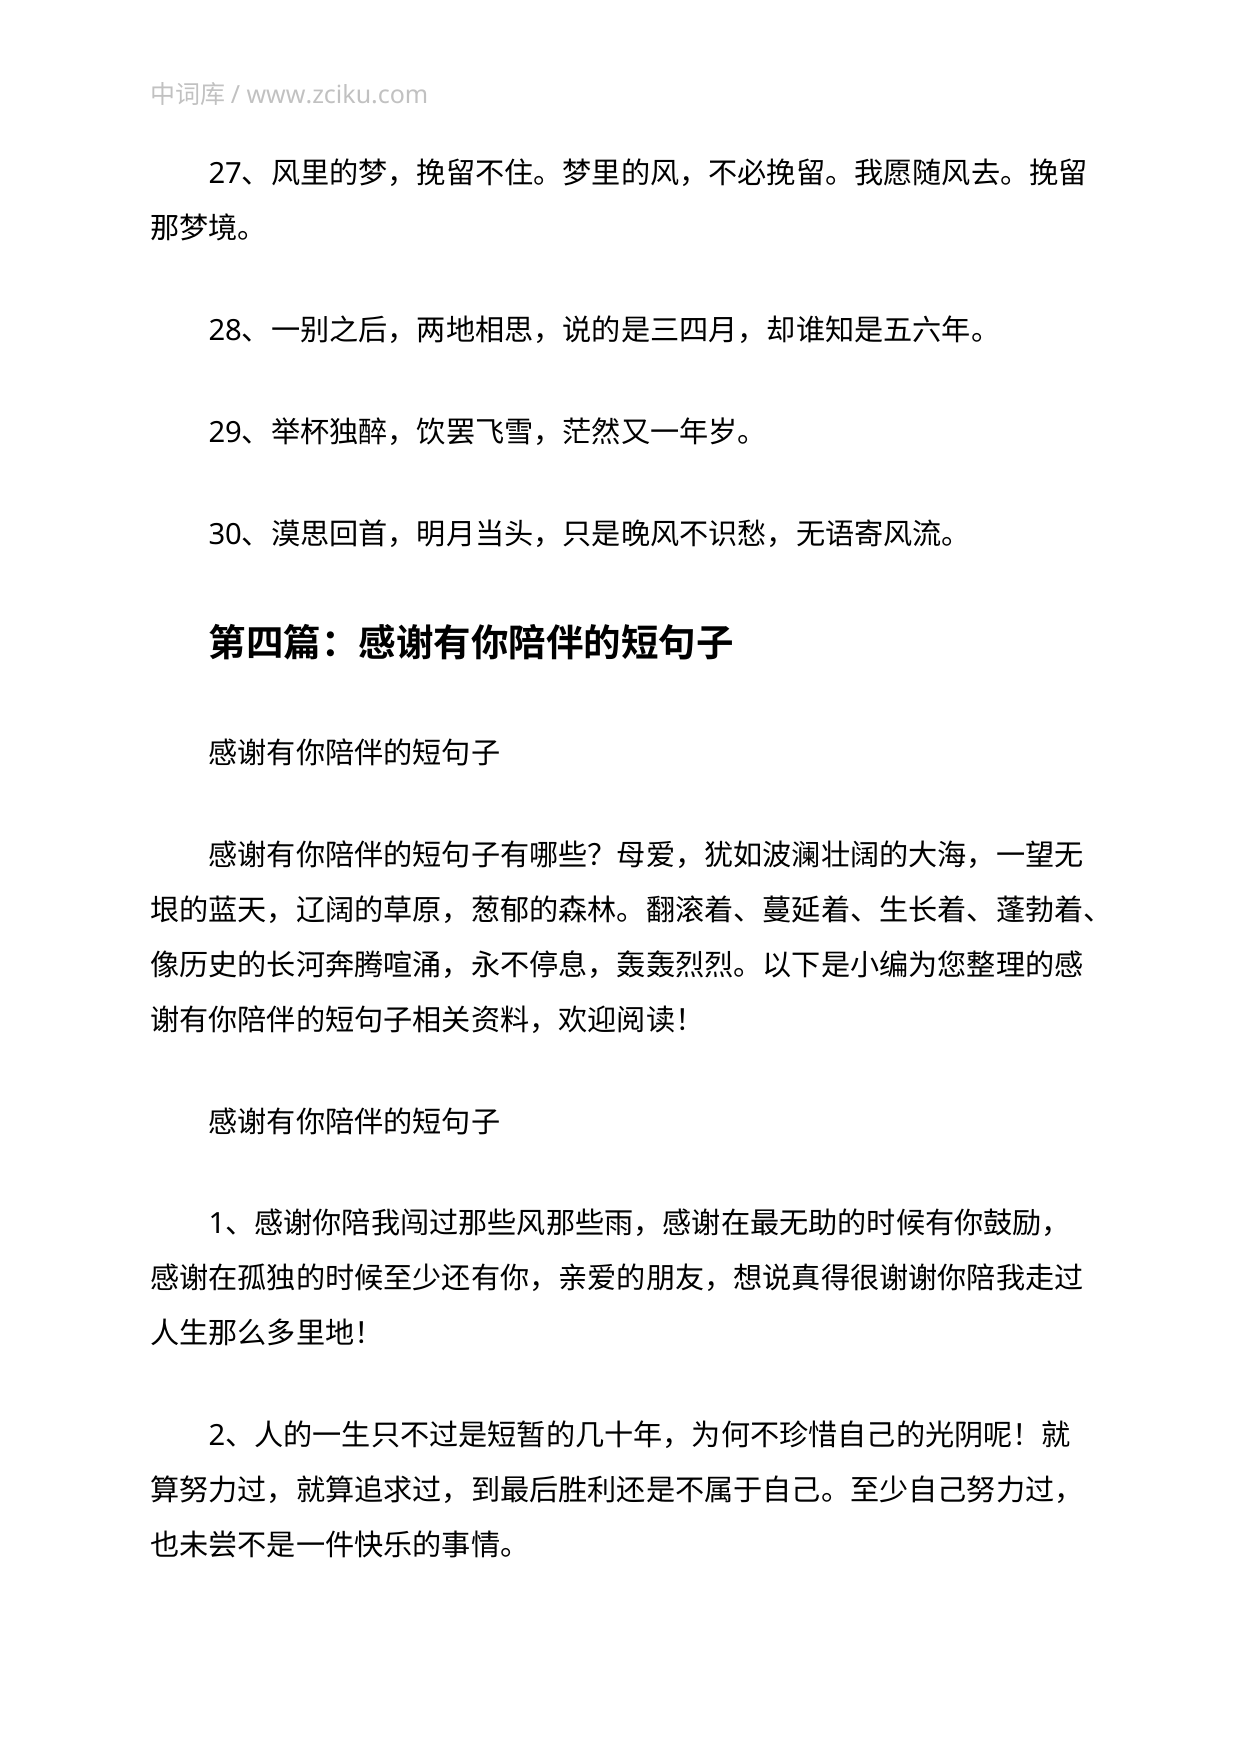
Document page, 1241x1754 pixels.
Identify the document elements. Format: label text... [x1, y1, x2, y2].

text 2、人的一生只不过是短暂的几十年，为何不珍惜自己的光阴呢！就算努力过，就算追求过，到最后胜利还是不属于自己。至少自己努力过，也未尝不是一件快乐的事情。 [150, 1412, 1090, 1564]
text 感谢有你陪伴的短句子有哪些？母爱，犹如波澜壮阔的大海，一望无垠的蓝天，辽阔的草原，葱郁的森林。翻滚着、蔓延着、生长着、蓬勃着、像历史的长河奔腾喧涌，永不停息，轰轰烈烈。以下是小编为您整理的感谢有你陪伴的短句子相关资料，欢迎阅读！ [150, 832, 1090, 1039]
text 30、漠思回首，明月当头，只是晚风不识愁，无语寄风流。 [150, 511, 1090, 553]
text 27、风里的梦，挽留不住。梦里的风，不必挽留。我愿随风去。挽留那梦境。 [150, 150, 1090, 247]
text 感谢有你陪伴的短句子 [150, 730, 1090, 772]
text 29、举杯独醉，饮罢飞雪，茫然又一年岁。 [150, 409, 1090, 451]
text 感谢有你陪伴的短句子 [150, 1098, 1090, 1141]
text 第四篇：感谢有你陪伴的短句子 [150, 613, 1090, 667]
text 28、一别之后，两地相思，说的是三四月，却谁知是五六年。 [150, 307, 1090, 349]
text 1、感谢你陪我闯过那些风那些雨，感谢在最无助的时候有你鼓励，感谢在孤独的时候至少还有你，亲爱的朋友，想说真得很谢谢你陪我走过人生那么多里地！ [150, 1200, 1090, 1352]
